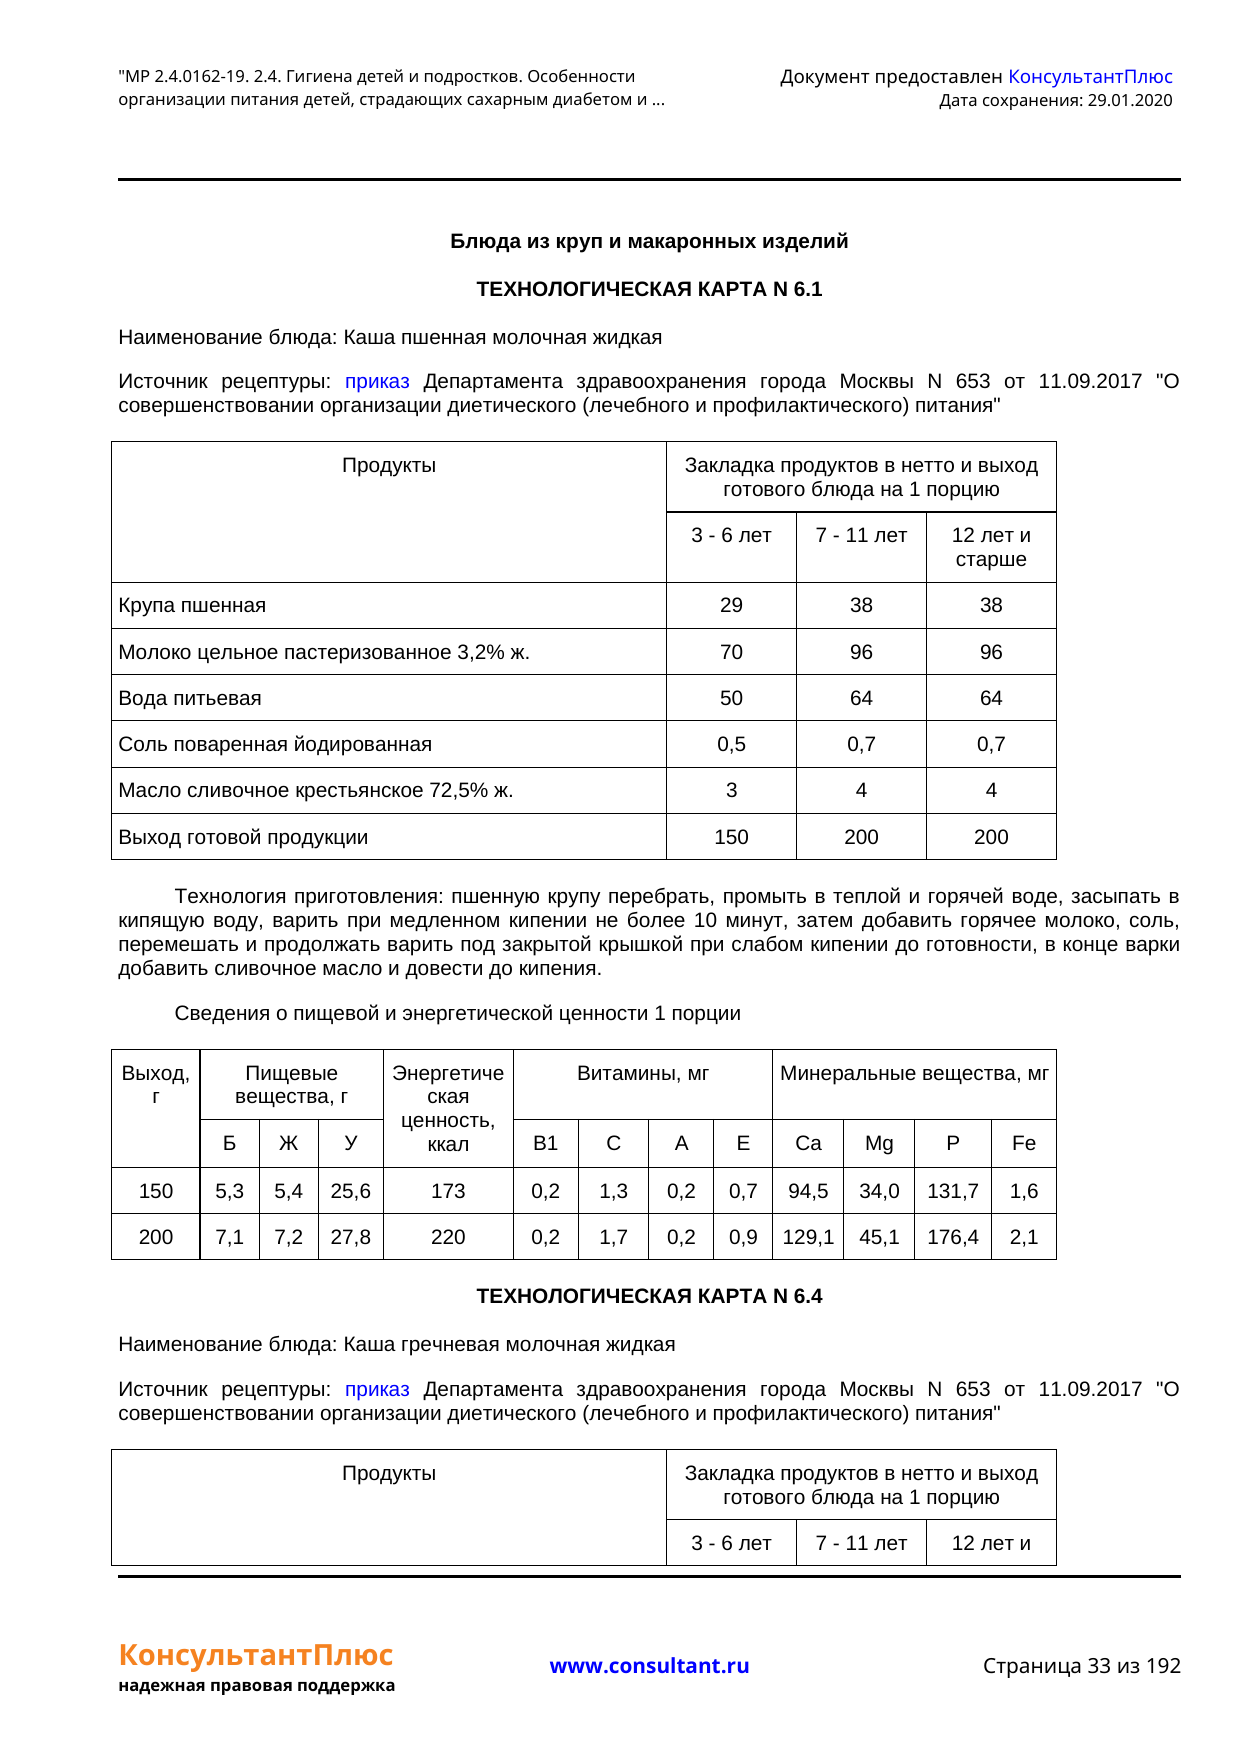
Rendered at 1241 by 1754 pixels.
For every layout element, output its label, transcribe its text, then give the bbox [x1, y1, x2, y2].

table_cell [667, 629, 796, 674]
title Блюда из круп и макаронных изделий [118, 229, 1181, 253]
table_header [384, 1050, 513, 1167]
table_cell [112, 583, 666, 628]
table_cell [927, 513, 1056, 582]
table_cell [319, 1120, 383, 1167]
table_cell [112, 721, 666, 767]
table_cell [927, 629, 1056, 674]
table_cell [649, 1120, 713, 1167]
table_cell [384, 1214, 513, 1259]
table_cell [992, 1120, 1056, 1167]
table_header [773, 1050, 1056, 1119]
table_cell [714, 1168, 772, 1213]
text Наименование блюда: Каша гречневая молочная жидкая [118, 1332, 1181, 1356]
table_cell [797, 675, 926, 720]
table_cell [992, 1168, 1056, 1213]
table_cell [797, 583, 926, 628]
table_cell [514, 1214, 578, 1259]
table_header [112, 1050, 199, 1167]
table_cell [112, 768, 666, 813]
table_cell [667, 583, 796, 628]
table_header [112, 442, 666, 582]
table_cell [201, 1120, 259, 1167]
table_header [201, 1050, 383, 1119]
text Технология приготовления: пшенную крупу перебрать, промыть в теплой и горячей воде, засыпать в кипящую воду, варить при медленном кипении не более 10 минут, затем добавить горячее молоко, соль, перемешать и продолжать варить под закрытой крышкой при слабом кипении до готовности, в конце варки добавить сливочное масло и довести до кипения. [118, 884, 1181, 980]
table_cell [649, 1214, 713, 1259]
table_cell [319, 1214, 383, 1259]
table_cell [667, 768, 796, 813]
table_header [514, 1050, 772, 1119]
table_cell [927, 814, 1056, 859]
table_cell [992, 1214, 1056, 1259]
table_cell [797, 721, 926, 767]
title ТЕХНОЛОГИЧЕСКАЯ КАРТА N 6.1 [118, 277, 1181, 301]
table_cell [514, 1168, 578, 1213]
text Сведения о пищевой и энергетической ценности 1 порции [118, 1001, 1181, 1025]
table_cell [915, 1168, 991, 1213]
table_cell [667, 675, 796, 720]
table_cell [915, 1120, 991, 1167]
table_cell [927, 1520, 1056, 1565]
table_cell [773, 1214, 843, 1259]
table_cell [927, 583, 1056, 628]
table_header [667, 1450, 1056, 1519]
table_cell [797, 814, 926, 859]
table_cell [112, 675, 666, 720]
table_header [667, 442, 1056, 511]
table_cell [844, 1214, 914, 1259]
text Источник рецептуры: приказ Департамента здравоохранения города Москвы N 653 от 11.09.2017 "О совершенствовании организации диетического (лечебного и профилактического) питания" [118, 1377, 1181, 1425]
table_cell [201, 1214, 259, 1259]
title ТЕХНОЛОГИЧЕСКАЯ КАРТА N 6.4 [118, 1284, 1181, 1308]
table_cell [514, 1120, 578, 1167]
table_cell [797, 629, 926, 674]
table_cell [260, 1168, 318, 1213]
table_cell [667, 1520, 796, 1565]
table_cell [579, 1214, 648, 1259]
text Источник рецептуры: приказ Департамента здравоохранения города Москвы N 653 от 11.09.2017 "О совершенствовании организации диетического (лечебного и профилактического) питания" [118, 369, 1181, 417]
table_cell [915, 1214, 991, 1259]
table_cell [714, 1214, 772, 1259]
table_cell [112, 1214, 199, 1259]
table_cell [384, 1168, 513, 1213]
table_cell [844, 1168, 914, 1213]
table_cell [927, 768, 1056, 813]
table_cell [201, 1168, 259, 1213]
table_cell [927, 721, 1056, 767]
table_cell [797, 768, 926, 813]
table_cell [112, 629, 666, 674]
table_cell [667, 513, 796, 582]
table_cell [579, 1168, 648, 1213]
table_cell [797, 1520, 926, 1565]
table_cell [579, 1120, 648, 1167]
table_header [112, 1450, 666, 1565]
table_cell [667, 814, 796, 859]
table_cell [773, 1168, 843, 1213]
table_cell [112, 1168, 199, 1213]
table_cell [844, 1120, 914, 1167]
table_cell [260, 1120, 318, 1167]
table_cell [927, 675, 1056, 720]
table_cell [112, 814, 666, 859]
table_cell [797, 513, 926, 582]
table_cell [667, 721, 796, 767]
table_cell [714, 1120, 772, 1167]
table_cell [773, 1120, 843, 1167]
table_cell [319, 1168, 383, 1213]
text Наименование блюда: Каша пшенная молочная жидкая [118, 324, 1181, 348]
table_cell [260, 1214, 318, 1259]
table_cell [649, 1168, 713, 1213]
